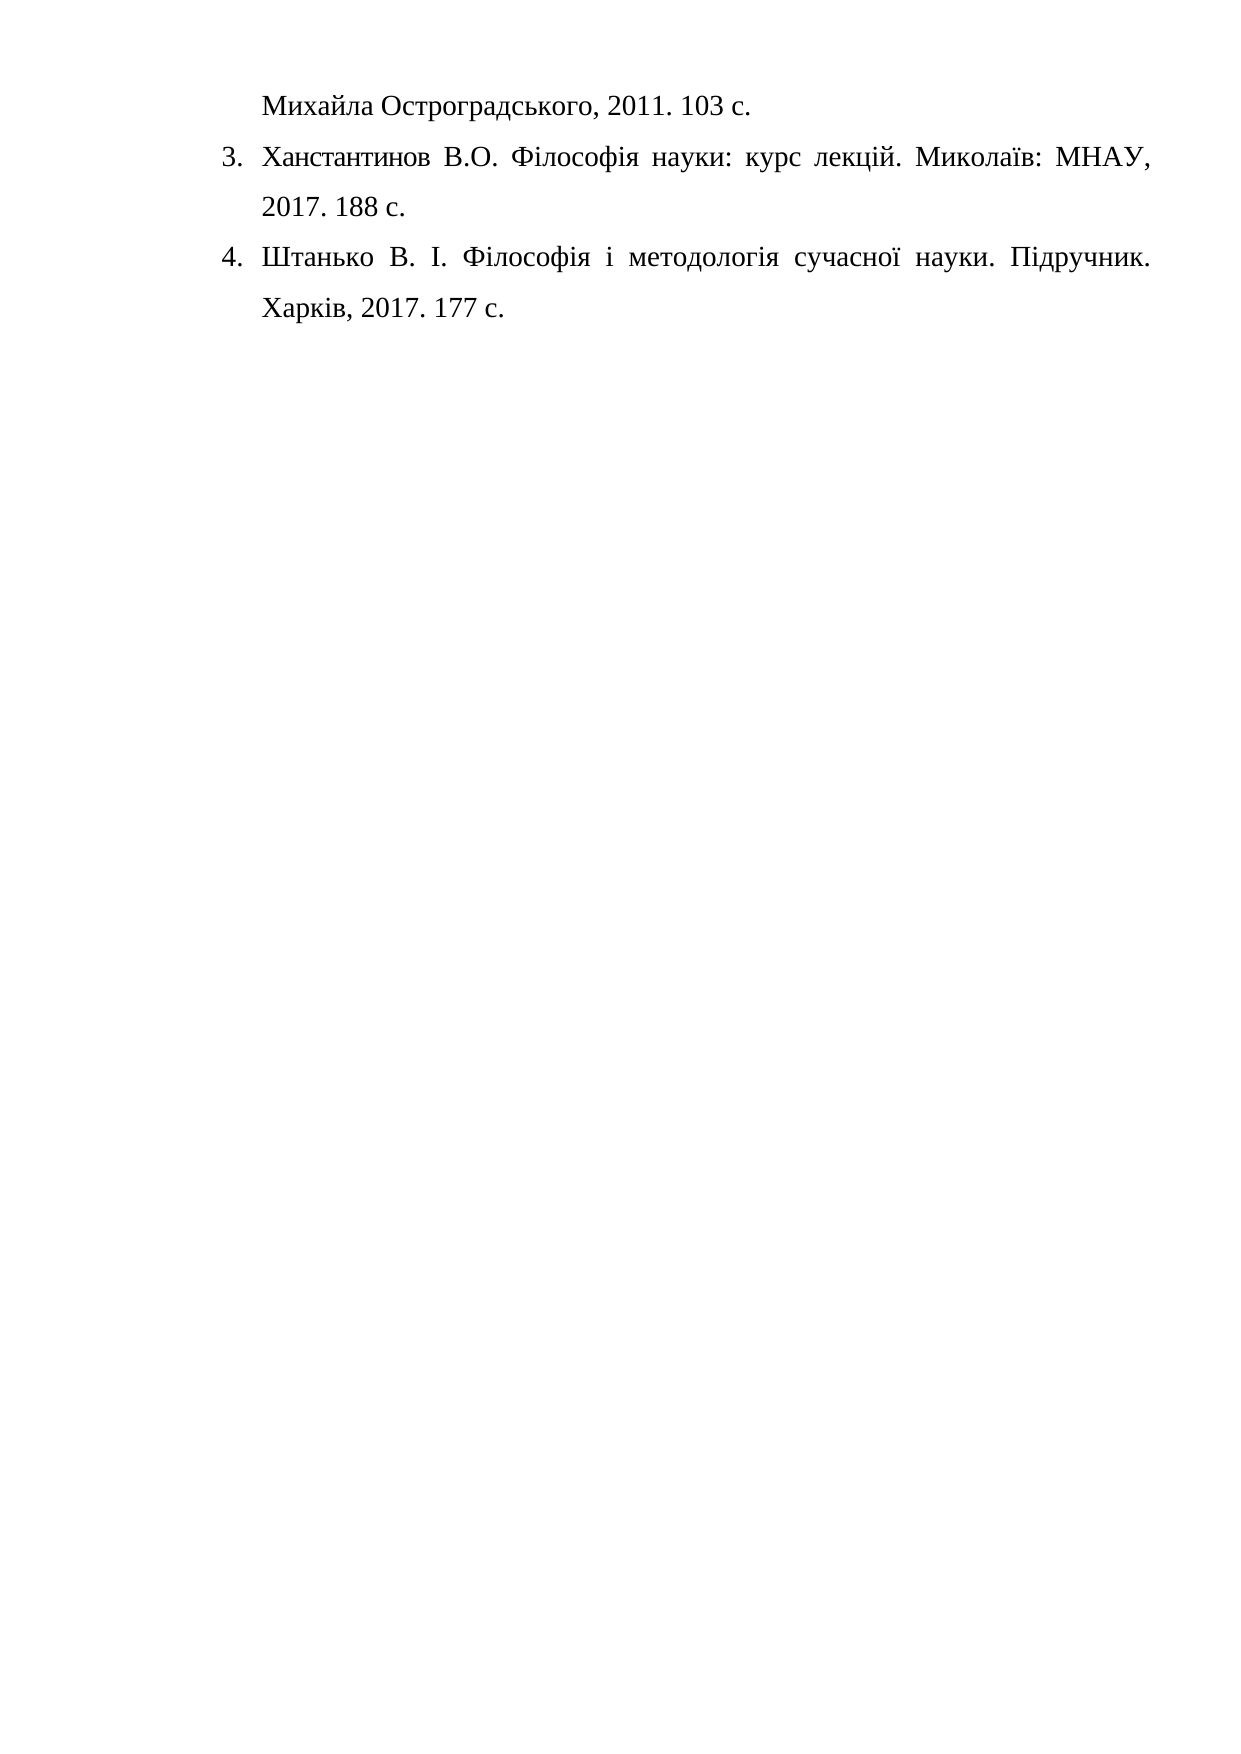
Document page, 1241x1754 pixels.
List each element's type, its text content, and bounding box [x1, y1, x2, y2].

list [221, 88, 1152, 122]
list Штанько В. І. Філософія і методологія сучасної науки. Підручник. Харків, 2017. 177 с. [221, 239, 1152, 323]
list Ханстантинов В.О. Філософія науки: курс лекцій. Миколаїв: МНАУ, 2017. 188 с. [221, 139, 1152, 223]
